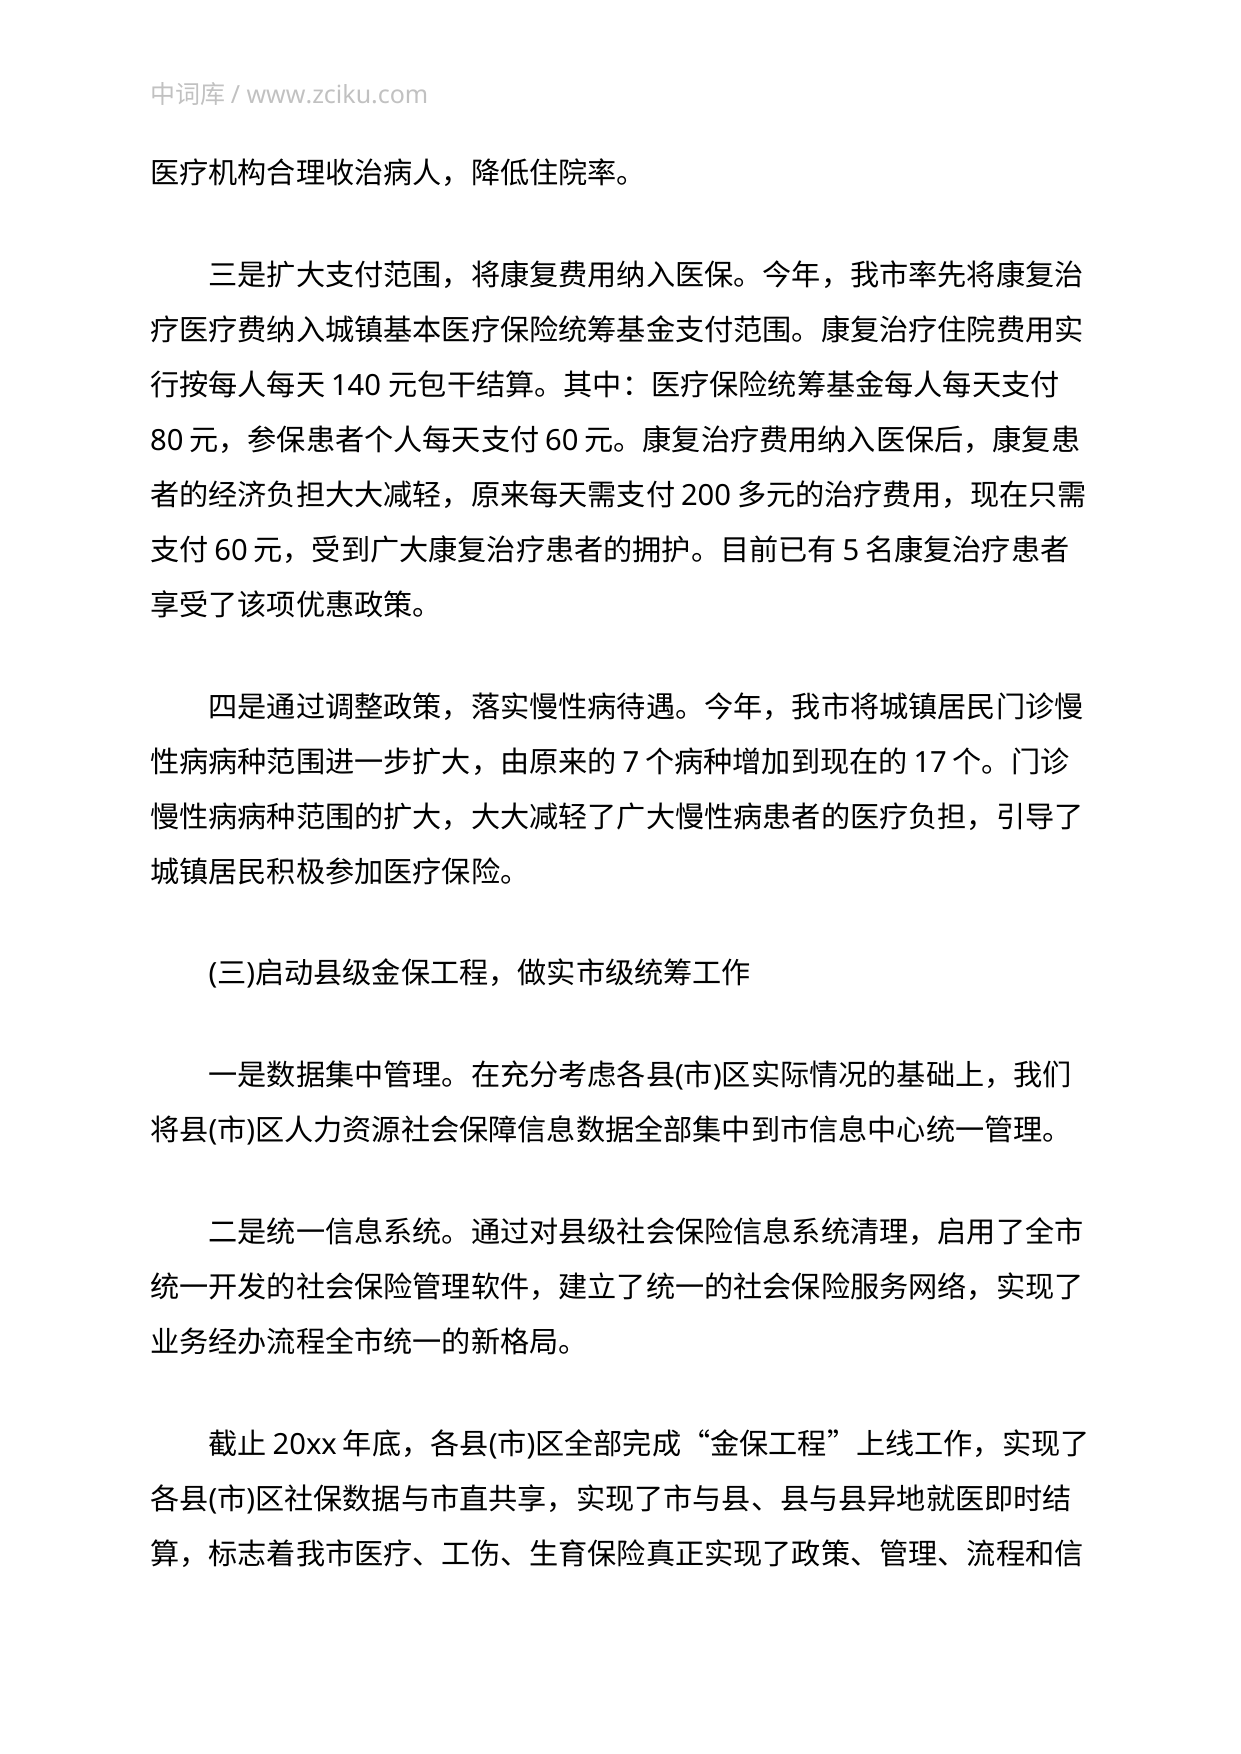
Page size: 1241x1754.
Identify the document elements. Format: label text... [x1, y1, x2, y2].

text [150, 1420, 1090, 1573]
text (三)启动县级金保工程，做实市级统筹工作 [150, 950, 1090, 992]
text 二是统一信息系统。通过对县级社会保险信息系统清理，启用了全市统一开发的社会保险管理软件，建立了统一的社会保险服务网络，实现了业务经办流程全市统一的新格局。 [150, 1209, 1090, 1361]
text 一是数据集中管理。在充分考虑各县(市)区实际情况的基础上，我们将县(市)区人力资源社会保障信息数据全部集中到市信息中心统一管理。 [150, 1052, 1090, 1149]
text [150, 150, 1090, 192]
text 三是扩大支付范围，将康复费用纳入医保。今年，我市率先将康复治疗医疗费纳入城镇基本医疗保险统筹基金支付范围。康复治疗住院费用实行按每人每天140 元包干结算。其中：医疗保险统筹基金每人每天支付80元，参保患者个人每天支付60元。康复治疗费用纳入医保后，康复患者的经济负担大大减轻，原来每天需支付200多元的治疗费用，现在只需支付60元，受到广大康复治疗患者的拥护。目前已有5名康复治疗患者享受了该项优惠政策。 [150, 252, 1090, 624]
text 四是通过调整政策，落实慢性病待遇。今年，我市将城镇居民门诊慢性病病种范围进一步扩大，由原来的7个病种增加到现在的17个。门诊慢性病病种范围的扩大，大大减轻了广大慢性病患者的医疗负担，引导了城镇居民积极参加医疗保险。 [150, 683, 1090, 890]
